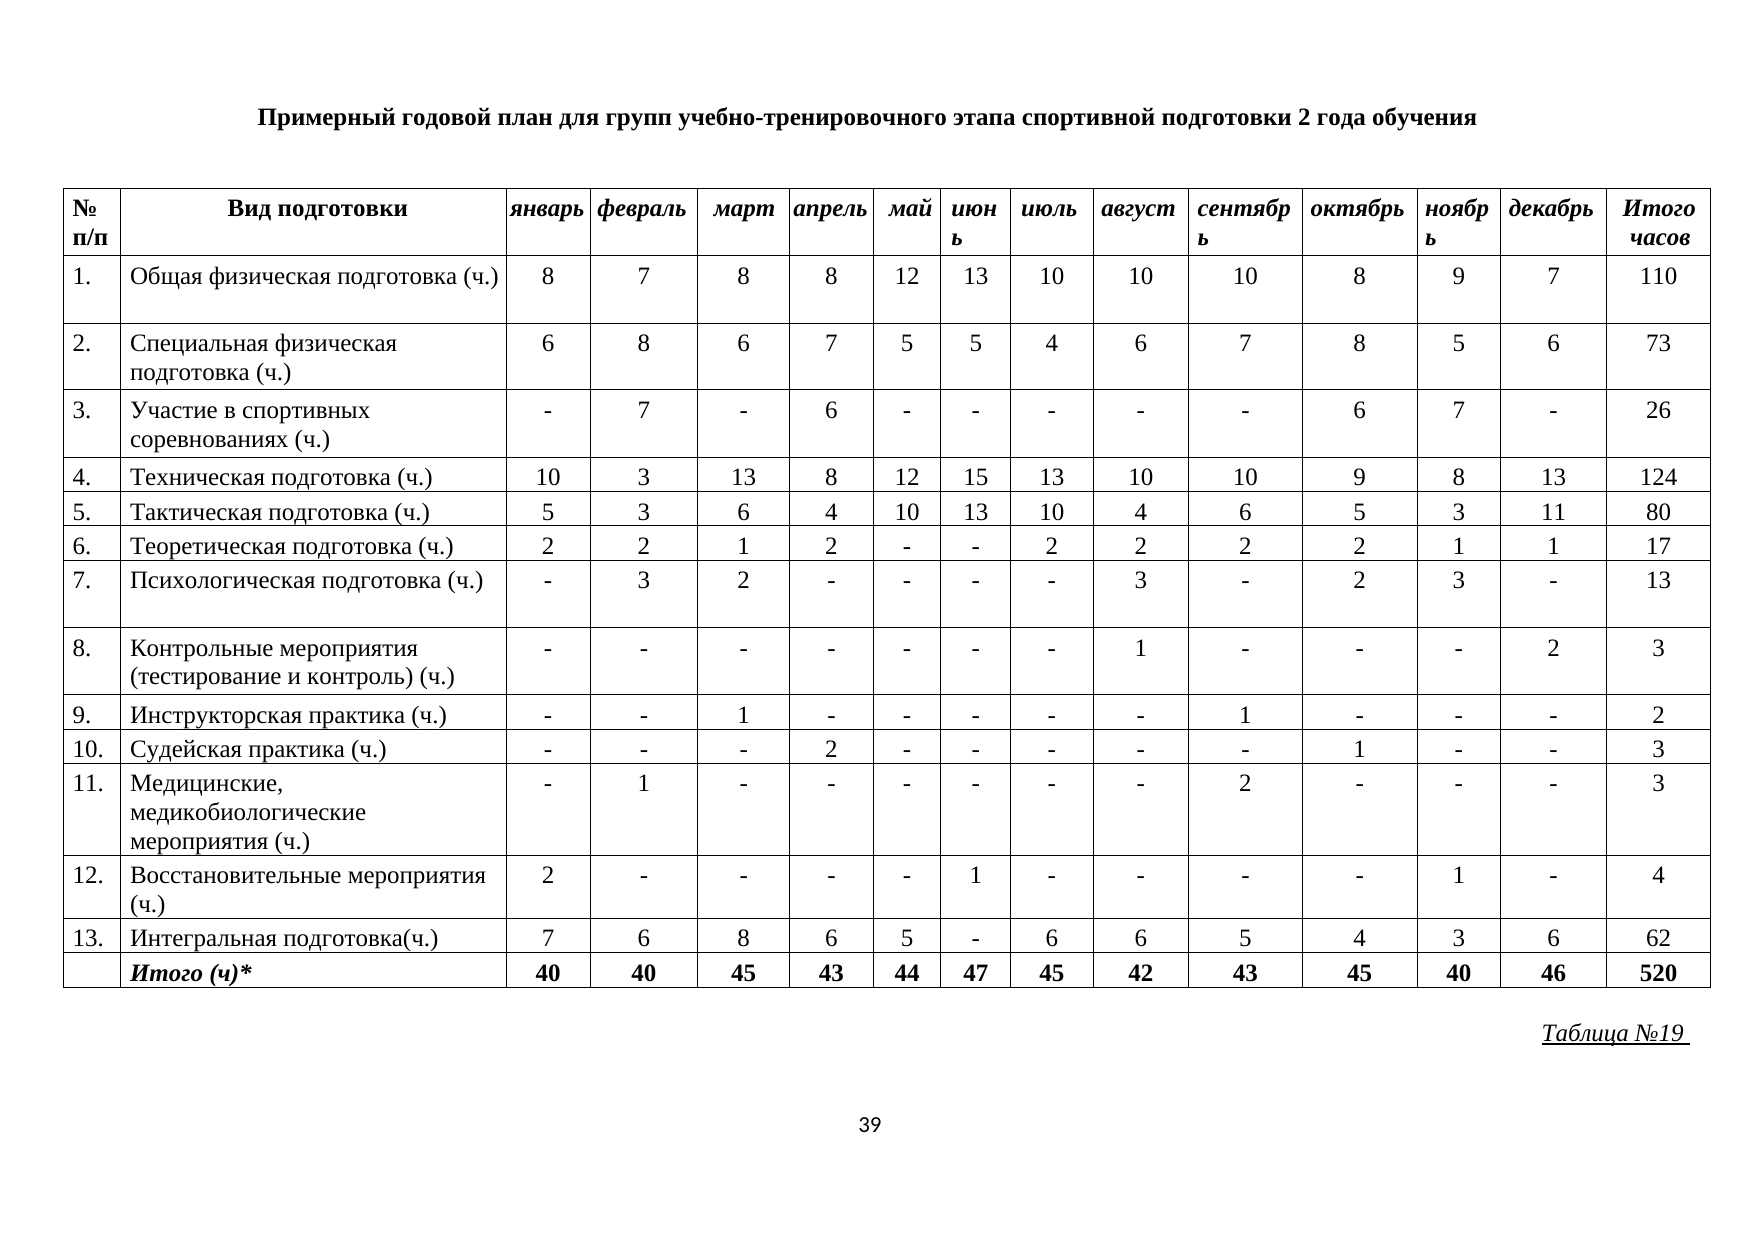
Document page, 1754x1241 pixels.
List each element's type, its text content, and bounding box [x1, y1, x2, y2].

table_cell - [790, 628, 873, 694]
table_header июнь [941, 189, 1010, 255]
table_cell 26 [1607, 390, 1710, 457]
table_cell 62 [1607, 919, 1710, 952]
table_cell - [790, 561, 873, 627]
table_cell 13 [941, 492, 1010, 525]
table_cell - [941, 628, 1010, 694]
table_cell 6 [790, 390, 873, 457]
table_cell 10 [1189, 256, 1302, 322]
table_cell 124 [1607, 458, 1710, 491]
table_header ноябрь [1418, 189, 1500, 255]
table_cell - [1501, 856, 1606, 918]
table_cell - [1189, 561, 1302, 627]
table_header Вид подготовки [121, 189, 506, 255]
table_cell 3 [1607, 764, 1710, 855]
table_header февраль [591, 189, 697, 255]
table_cell 3 [1094, 561, 1188, 627]
table_cell - [1189, 628, 1302, 694]
table_cell 2. [64, 324, 120, 389]
table_cell 2 [698, 561, 789, 627]
table_cell - [1094, 695, 1188, 728]
table_cell 6 [1501, 919, 1606, 952]
table_cell 40 [1418, 953, 1500, 987]
table_cell Итого (ч)* [121, 953, 506, 987]
table_cell - [1303, 764, 1417, 855]
table_cell 8 [698, 919, 789, 952]
table_cell - [1011, 856, 1093, 918]
table_cell 13 [1501, 458, 1606, 491]
table_cell - [1094, 856, 1188, 918]
table_cell - [874, 764, 940, 855]
table_cell 4 [790, 492, 873, 525]
table_cell 45 [1011, 953, 1093, 987]
table_cell 80 [1607, 492, 1710, 525]
table_cell - [1189, 730, 1302, 763]
table_cell 15 [941, 458, 1010, 491]
table_header март [698, 189, 789, 255]
table_cell 10 [1094, 256, 1188, 322]
table_cell 10 [507, 458, 590, 491]
table_cell 7 [790, 324, 873, 389]
table_cell 8 [507, 256, 590, 322]
table_cell 44 [874, 953, 940, 987]
table_cell - [1094, 730, 1188, 763]
table_cell 2 [1189, 764, 1302, 855]
table_header декабрь [1501, 189, 1606, 255]
subtitle Примерный годовой план для групп учебно-тренировочного этапа спортивной подготовки 2 года обучения [126, 102, 1609, 131]
table_cell 2 [1607, 695, 1710, 728]
table_header январь [507, 189, 590, 255]
table_cell 7 [1418, 390, 1500, 457]
table_cell - [1011, 390, 1093, 457]
table_header сентябрь [1189, 189, 1302, 255]
table_cell - [1094, 390, 1188, 457]
table_cell 2 [1303, 526, 1417, 560]
table_cell 11. [64, 764, 120, 855]
table_header август [1094, 189, 1188, 255]
table_cell 12 [874, 256, 940, 322]
table_cell - [1501, 764, 1606, 855]
table_cell - [1094, 764, 1188, 855]
table_header май [874, 189, 940, 255]
table_cell - [1303, 628, 1417, 694]
table_cell - [1418, 628, 1500, 694]
table_cell Интегральная подготовка(ч.) [121, 919, 506, 952]
table_cell 6 [1094, 324, 1188, 389]
table_cell - [874, 390, 940, 457]
table_cell - [1011, 764, 1093, 855]
table_cell 12 [874, 458, 940, 491]
table_cell 17 [1607, 526, 1710, 560]
table_cell 9 [1418, 256, 1500, 322]
table_cell 5 [1303, 492, 1417, 525]
table_cell - [1303, 695, 1417, 728]
table_cell 11 [1501, 492, 1606, 525]
table_cell Теоретическая подготовка (ч.) [121, 526, 506, 560]
table_cell Восстановительные мероприятия (ч.) [121, 856, 506, 918]
table_cell 73 [1607, 324, 1710, 389]
table_cell 13 [698, 458, 789, 491]
table_cell 10 [1011, 492, 1093, 525]
table_cell Техническая подготовка (ч.) [121, 458, 506, 491]
table_cell 8. [64, 628, 120, 694]
table_cell - [874, 628, 940, 694]
table_cell 40 [507, 953, 590, 987]
table_cell 6 [1094, 919, 1188, 952]
table_cell 1 [1418, 856, 1500, 918]
table_cell 8 [790, 256, 873, 322]
table_cell 5. [64, 492, 120, 525]
table_cell - [698, 628, 789, 694]
table_cell 1 [698, 526, 789, 560]
table_cell 110 [1607, 256, 1710, 322]
table_cell - [591, 730, 697, 763]
table_cell 520 [1607, 953, 1710, 987]
table_cell 7 [1189, 324, 1302, 389]
table_cell 5 [1189, 919, 1302, 952]
table_cell 4. [64, 458, 120, 491]
table_cell - [941, 390, 1010, 457]
table_cell - [591, 628, 697, 694]
table_cell 8 [591, 324, 697, 389]
table_cell 3 [1418, 561, 1500, 627]
table_cell 1 [1189, 695, 1302, 728]
table_cell 1. [64, 256, 120, 322]
table_cell 6 [1189, 492, 1302, 525]
table_cell - [874, 561, 940, 627]
table_cell 13. [64, 919, 120, 952]
table_header № п/п [64, 189, 120, 255]
table_cell - [507, 764, 590, 855]
table_cell 10 [874, 492, 940, 525]
table_cell - [507, 730, 590, 763]
table_cell 1 [1501, 526, 1606, 560]
table_cell 10. [64, 730, 120, 763]
table_cell 10 [1094, 458, 1188, 491]
table_cell - [941, 730, 1010, 763]
table_cell 43 [790, 953, 873, 987]
table_cell 5 [874, 919, 940, 952]
table_cell 4 [1011, 324, 1093, 389]
table_cell 6 [790, 919, 873, 952]
table_cell - [1418, 695, 1500, 728]
table_cell - [874, 856, 940, 918]
table_cell - [1501, 730, 1606, 763]
table_cell 5 [941, 324, 1010, 389]
table_cell - [1189, 390, 1302, 457]
table_cell 7. [64, 561, 120, 627]
table_cell 10 [1189, 458, 1302, 491]
table_cell [64, 953, 120, 987]
table_cell 5 [507, 492, 590, 525]
table_cell - [698, 730, 789, 763]
table_header апрель [790, 189, 873, 255]
table_cell Участие в спортивных соревнованиях (ч.) [121, 390, 506, 457]
table_cell - [507, 561, 590, 627]
table_cell 1 [1094, 628, 1188, 694]
table_cell 2 [1501, 628, 1606, 694]
table_cell Инструкторская практика (ч.) [121, 695, 506, 728]
table_cell Общая физическая подготовка (ч.) [121, 256, 506, 322]
table_cell 47 [941, 953, 1010, 987]
table_cell - [790, 856, 873, 918]
table_cell 1 [698, 695, 789, 728]
table_cell 3 [591, 492, 697, 525]
table_cell - [591, 856, 697, 918]
table_cell 6 [698, 324, 789, 389]
table_cell 1 [1418, 526, 1500, 560]
table_cell 7 [591, 256, 697, 322]
table_cell Психологическая подготовка (ч.) [121, 561, 506, 627]
table_cell 2 [1011, 526, 1093, 560]
table_cell - [790, 764, 873, 855]
table_cell 45 [698, 953, 789, 987]
table_cell 5 [874, 324, 940, 389]
table_cell 7 [507, 919, 590, 952]
table_cell - [941, 526, 1010, 560]
table_cell Судейская практика (ч.) [121, 730, 506, 763]
table_cell 2 [1094, 526, 1188, 560]
table_cell - [1011, 730, 1093, 763]
table_cell 2 [591, 526, 697, 560]
table_cell - [698, 856, 789, 918]
table_cell 7 [591, 390, 697, 457]
table_cell - [591, 695, 697, 728]
table_cell 45 [1303, 953, 1417, 987]
table_cell - [1418, 730, 1500, 763]
table_cell 6 [698, 492, 789, 525]
table_cell Тактическая подготовка (ч.) [121, 492, 506, 525]
table_cell 2 [1303, 561, 1417, 627]
table_cell - [1011, 561, 1093, 627]
table_cell 2 [507, 526, 590, 560]
table_cell 4 [1303, 919, 1417, 952]
table_cell 8 [698, 256, 789, 322]
table_cell 6 [1011, 919, 1093, 952]
table_cell - [1501, 561, 1606, 627]
table_cell - [698, 764, 789, 855]
table_cell 1 [941, 856, 1010, 918]
table_cell 6 [591, 919, 697, 952]
table_cell 5 [1418, 324, 1500, 389]
table_cell 1 [1303, 730, 1417, 763]
table_cell 7 [1501, 256, 1606, 322]
table_cell 8 [790, 458, 873, 491]
table_cell - [507, 628, 590, 694]
table_cell 40 [591, 953, 697, 987]
table_cell 3 [1607, 730, 1710, 763]
table_cell 1 [591, 764, 697, 855]
table_cell - [941, 561, 1010, 627]
table_cell 8 [1418, 458, 1500, 491]
table_cell 43 [1189, 953, 1302, 987]
table_cell - [874, 730, 940, 763]
table_cell - [1418, 764, 1500, 855]
table_cell 13 [1011, 458, 1093, 491]
table_cell 2 [790, 730, 873, 763]
text Таблица №19 [104, 1018, 1683, 1047]
table_cell 6 [1303, 390, 1417, 457]
table_cell 4 [1094, 492, 1188, 525]
table_cell - [1501, 390, 1606, 457]
table_cell - [941, 919, 1010, 952]
table_cell 3 [591, 561, 697, 627]
table_cell Контрольные мероприятия (тестирование и контроль) (ч.) [121, 628, 506, 694]
table_cell 42 [1094, 953, 1188, 987]
table_cell 3 [1418, 919, 1500, 952]
table_cell - [874, 526, 940, 560]
table_cell 10 [1011, 256, 1093, 322]
table_cell 6. [64, 526, 120, 560]
table_cell - [1011, 628, 1093, 694]
table_header октябрь [1303, 189, 1417, 255]
table_cell - [1303, 856, 1417, 918]
table_cell - [507, 390, 590, 457]
table_cell 2 [1189, 526, 1302, 560]
table_cell 3 [591, 458, 697, 491]
table_cell 8 [1303, 324, 1417, 389]
table_cell 2 [507, 856, 590, 918]
table_cell - [507, 695, 590, 728]
table_cell Специальная физическая подготовка (ч.) [121, 324, 506, 389]
table_cell 4 [1607, 856, 1710, 918]
table_cell Медицинские, медикобиологические мероприятия (ч.) [121, 764, 506, 855]
table_cell 2 [790, 526, 873, 560]
table_cell - [941, 695, 1010, 728]
table_cell - [874, 695, 940, 728]
table_cell 9 [1303, 458, 1417, 491]
table_cell - [698, 390, 789, 457]
table_cell 3 [1418, 492, 1500, 525]
table_cell 13 [941, 256, 1010, 322]
table_cell 8 [1303, 256, 1417, 322]
table_cell 12. [64, 856, 120, 918]
table_cell - [941, 764, 1010, 855]
table_cell - [1501, 695, 1606, 728]
table_cell 6 [507, 324, 590, 389]
table_cell 46 [1501, 953, 1606, 987]
table_cell - [1189, 856, 1302, 918]
table_cell - [1011, 695, 1093, 728]
table_cell 3. [64, 390, 120, 457]
table_cell - [790, 695, 873, 728]
table_header Итого часов [1607, 189, 1710, 255]
table_cell 9. [64, 695, 120, 728]
table_cell 13 [1607, 561, 1710, 627]
table_cell 3 [1607, 628, 1710, 694]
table_header июль [1011, 189, 1093, 255]
table_cell 6 [1501, 324, 1606, 389]
